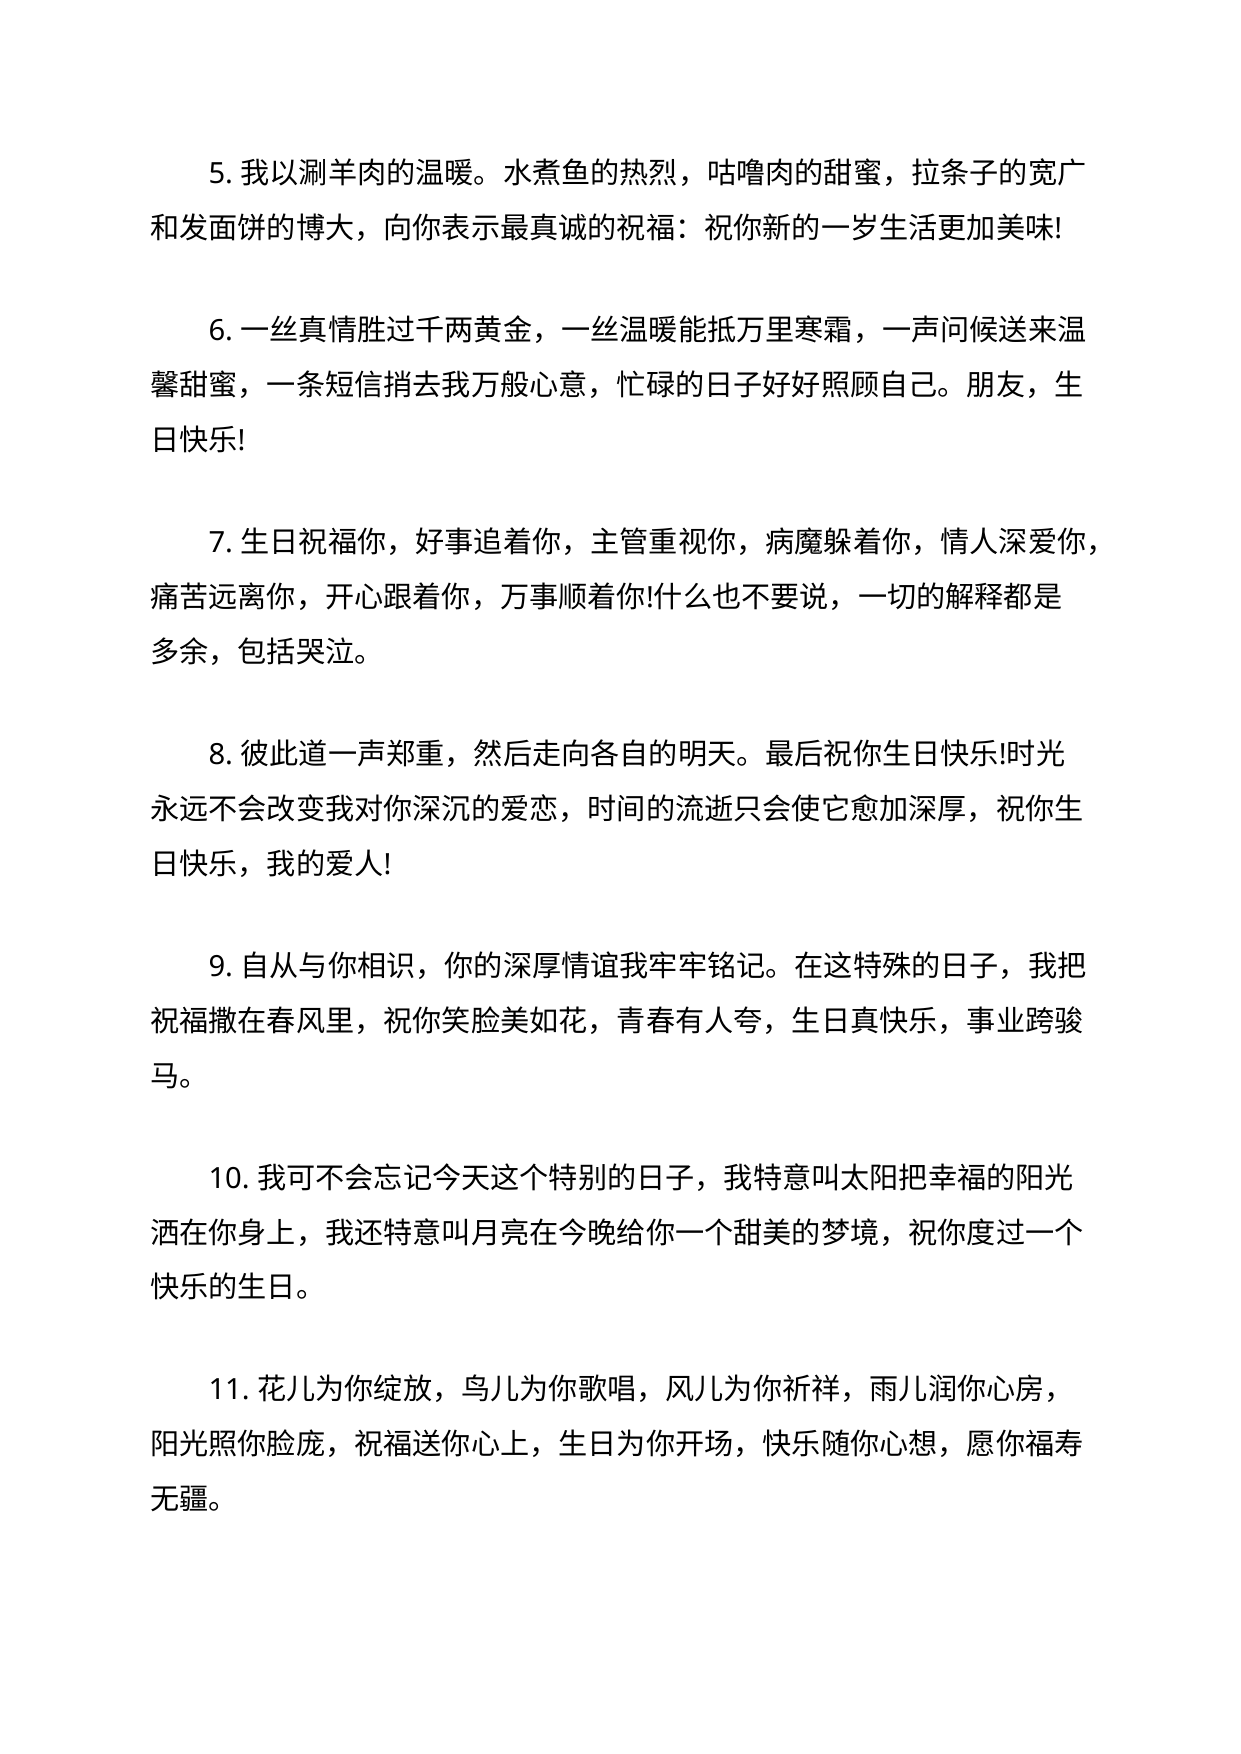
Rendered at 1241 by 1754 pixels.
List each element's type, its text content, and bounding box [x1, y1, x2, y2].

text 9. 自从与你相识，你的深厚情谊我牢牢铭记。在这特殊的日子，我把祝福撒在春风里，祝你笑脸美如花，青春有人夸，生日真快乐，事业跨骏马。 [150, 942, 1090, 1095]
text 5. 我以涮羊肉的温暖。水煮鱼的热烈，咕噜肉的甜蜜，拉条子的宽广和发面饼的博大，向你表示最真诚的祝福：祝你新的一岁生活更加美味! [150, 150, 1090, 247]
text 6. 一丝真情胜过千两黄金，一丝温暖能抵万里寒霜，一声问候送来温馨甜蜜，一条短信捎去我万般心意，忙碌的日子好好照顾自己。朋友，生日快乐! [150, 307, 1090, 459]
text 8. 彼此道一声郑重，然后走向各自的明天。最后祝你生日快乐!时光永远不会改变我对你深沉的爱恋，时间的流逝只会使它愈加深厚，祝你生日快乐，我的爱人! [150, 731, 1090, 883]
text 7. 生日祝福你，好事追着你，主管重视你，病魔躲着你，情人深爱你，痛苦远离你，开心跟着你，万事顺着你!什么也不要说，一切的解释都是多余，包括哭泣。 [150, 519, 1090, 671]
text 11. 花儿为你绽放，鸟儿为你歌唱，风儿为你祈祥，雨儿润你心房，阳光照你脸庞，祝福送你心上，生日为你开场，快乐随你心想，愿你福寿无疆。 [150, 1366, 1090, 1518]
text 10. 我可不会忘记今天这个特别的日子，我特意叫太阳把幸福的阳光洒在你身上，我还特意叫月亮在今晚给你一个甜美的梦境，祝你度过一个快乐的生日。 [150, 1154, 1090, 1306]
